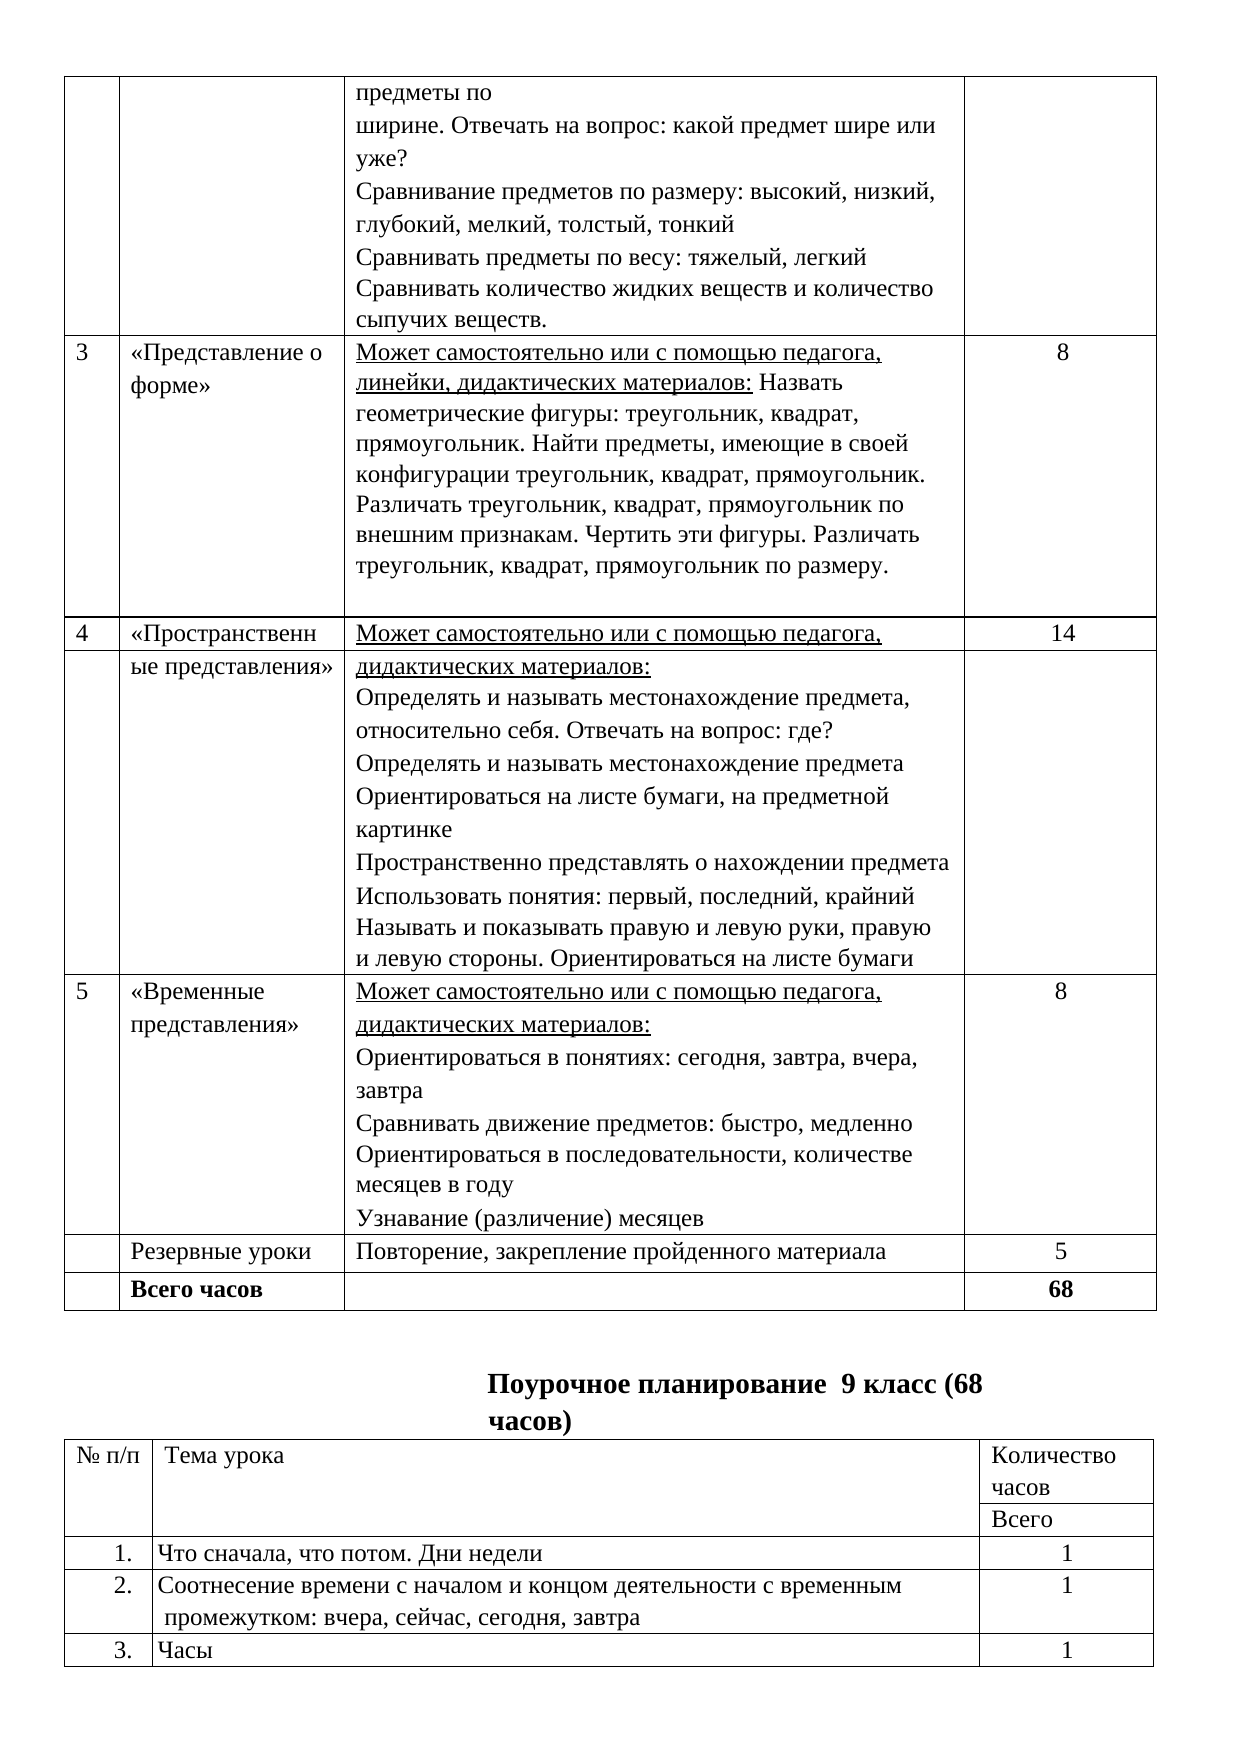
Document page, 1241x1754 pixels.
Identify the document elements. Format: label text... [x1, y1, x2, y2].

table_header Тема урока [153, 1440, 979, 1536]
table_cell «Пространственн [120, 618, 344, 649]
table_cell [65, 1273, 119, 1310]
table_cell дидактических материалов: Определять и называть местонахождение предмета, относительно себя. Отвечать на вопрос: где? Определять и называть местонахождение предмета Ориентироваться на листе бумаги, на предметной картинке Пространственно представлять о нахождении предмета Использовать понятия: первый, последний, крайний Называть и показывать правую и левую руки, правую и левую стороны. Ориентироваться на листе бумаги [345, 651, 964, 974]
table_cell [120, 77, 344, 335]
table_cell [345, 1273, 964, 1310]
table_cell 8 [965, 336, 1156, 616]
table_cell Соотнесение времени с началом и концом деятельности с временным промежутком: вчера, сейчас, сегодня, завтра [153, 1570, 979, 1633]
table_cell [65, 651, 119, 974]
table_cell [65, 1235, 119, 1272]
table_cell Резервные уроки [120, 1235, 344, 1272]
table_cell Всего часов [120, 1273, 344, 1310]
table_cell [345, 77, 964, 335]
table_cell Часы [153, 1634, 979, 1666]
table_cell 4 [65, 618, 119, 649]
table_cell Повторение, закрепление пройденного материала [345, 1235, 964, 1272]
table_cell 3 [65, 336, 119, 616]
table_cell «Представление о форме» [120, 336, 344, 616]
table_cell 1 [980, 1634, 1153, 1666]
table_cell 1 [980, 1570, 1153, 1633]
table_cell Всего [980, 1504, 1153, 1536]
table_cell 1. [65, 1537, 152, 1569]
table_cell 14 [965, 618, 1156, 649]
table_cell 5 [65, 975, 119, 1234]
table_cell Что сначала, что потом. Дни недели [153, 1537, 979, 1569]
table_cell Может самостоятельно или с помощью педагога, дидактических материалов: Ориентироваться в понятиях: сегодня, завтра, вчера, завтра Сравнивать движение предметов: быстро, медленно Ориентироваться в последовательности, количестве месяцев в году Узнавание (различение) месяцев [345, 975, 964, 1234]
table_cell 68 [965, 1273, 1156, 1310]
table_cell 5 [965, 1235, 1156, 1272]
table_cell 8 [965, 975, 1156, 1234]
table_cell 2. [65, 1570, 152, 1633]
table_header № п/п [65, 1440, 152, 1536]
table_cell 12 [965, 77, 1156, 335]
table_cell Может самостоятельно или с помощью педагога, [345, 618, 964, 649]
table_cell 2 [65, 77, 119, 335]
table_cell ые представления» [120, 651, 344, 974]
table_cell 1 [980, 1537, 1153, 1569]
subtitle Поурочное планирование 9 класс (68 часов) [487, 1367, 1056, 1436]
table_cell «Временные представления» [120, 975, 344, 1234]
table_cell Может самостоятельно или с помощью педагога, линейки, дидактических материалов: Назвать геометрические фигуры: треугольник, квадрат, прямоугольник. Найти предметы, имеющие в своей конфигурации треугольник, квадрат, прямоугольник. Различать треугольник, квадрат, прямоугольник по внешним признакам. Чертить эти фигуры. Различать треугольник, квадрат, прямоугольник по размеру. [345, 336, 964, 616]
table_cell [965, 651, 1156, 974]
table_cell 3. [65, 1634, 152, 1666]
table_header Количество часов [980, 1440, 1153, 1503]
